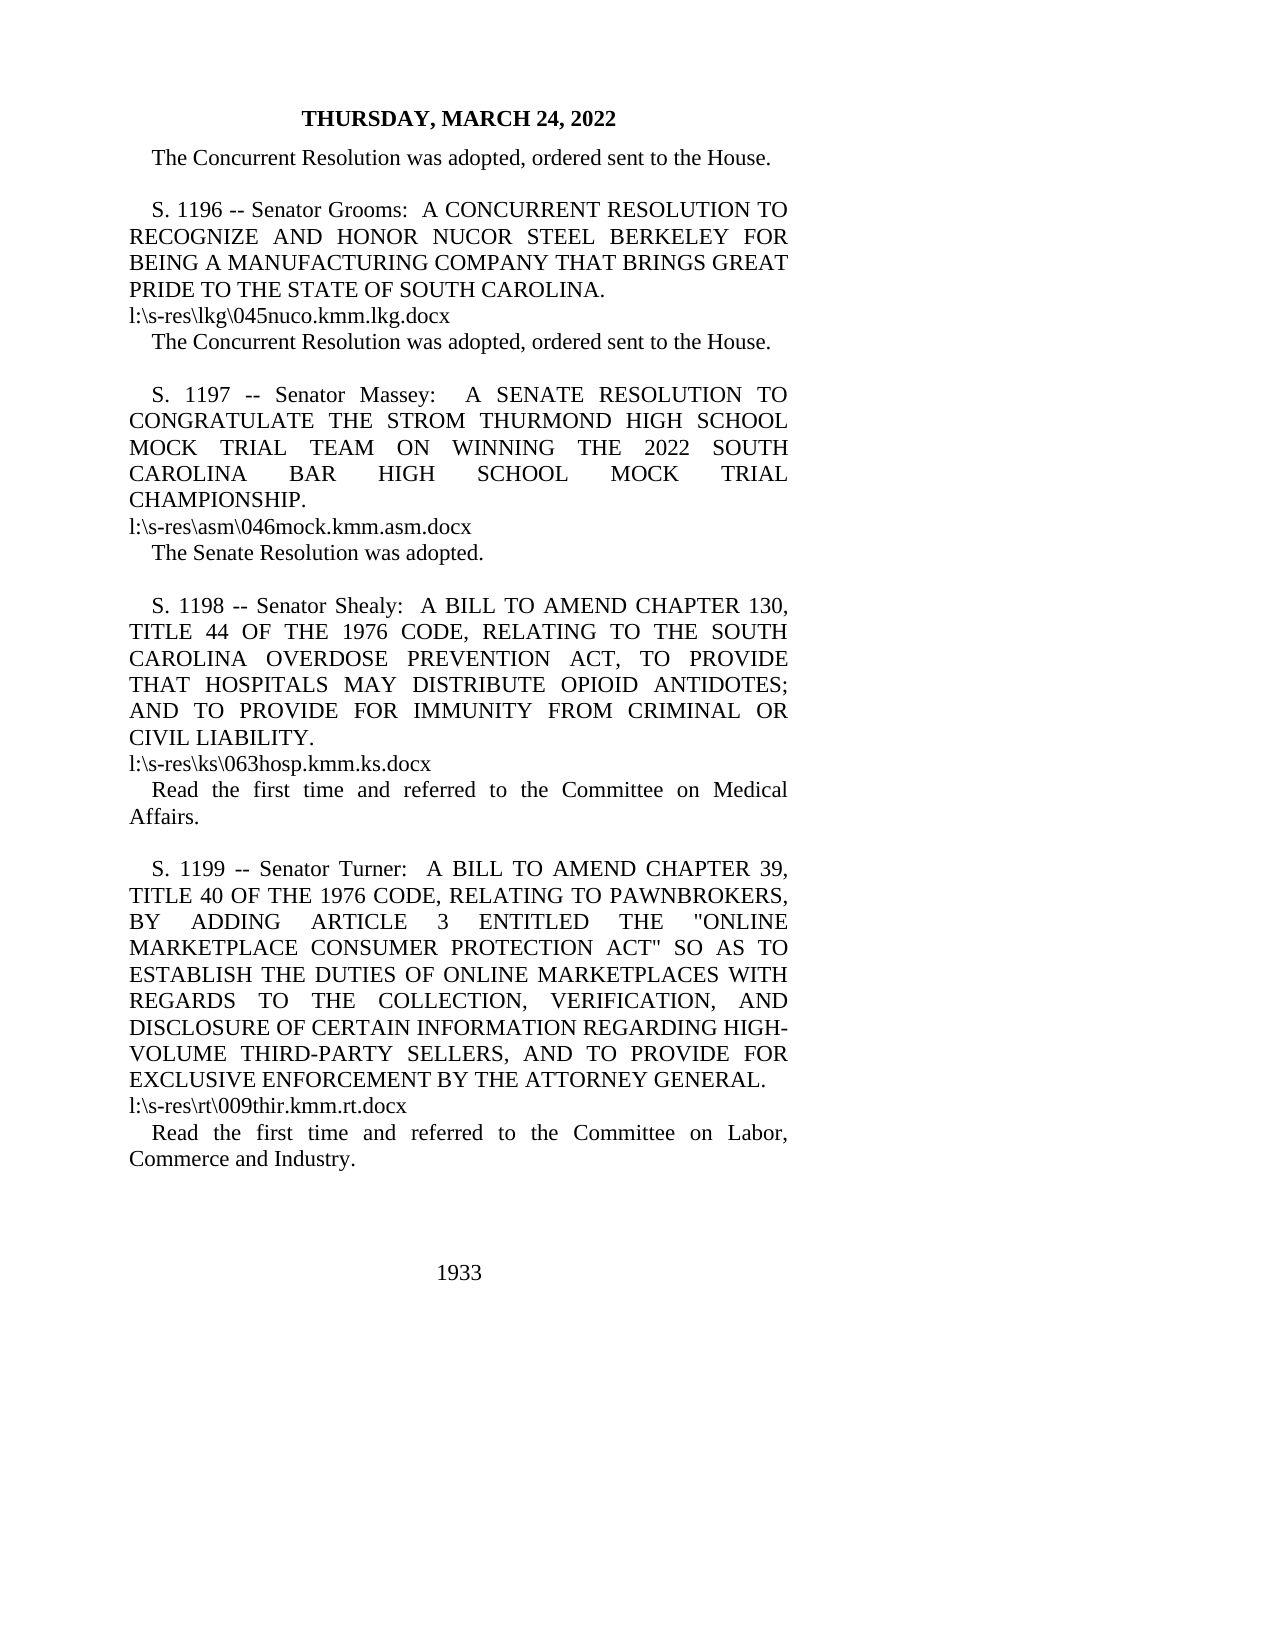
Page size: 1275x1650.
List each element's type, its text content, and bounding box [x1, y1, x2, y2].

text l:\s-res\rt\009thir.kmm.rt.docx [129, 1093, 789, 1119]
text Read the first time and referred to the Committee on Labor, Commerce and Industry. [129, 1119, 789, 1172]
text S. 1196 -- Senator Grooms: A CONCURRENT RESOLUTION TO RECOGNIZE AND HONOR NUCOR STEEL BERKELEY FOR BEING A MANUFACTURING COMPANY THAT BRINGS GREAT PRIDE TO THE STATE OF SOUTH CAROLINA. [129, 197, 789, 302]
text S. 1199 -- Senator Turner: A BILL TO AMEND CHAPTER 39, TITLE 40 OF THE 1976 CODE, RELATING TO PAWNBROKERS, BY ADDING ARTICLE 3 ENTITLED THE "ONLINE MARKETPLACE CONSUMER PROTECTION ACT" SO AS TO ESTABLISH THE DUTIES OF ONLINE MARKETPLACES WITH REGARDS TO THE COLLECTION, VERIFICATION, AND DISCLOSURE OF CERTAIN INFORMATION REGARDING HIGH-VOLUME THIRD-PARTY SELLERS, AND TO PROVIDE FOR EXCLUSIVE ENFORCEMENT BY THE ATTORNEY GENERAL. [129, 855, 789, 1093]
text S. 1198 -- Senator Shealy: A BILL TO AMEND CHAPTER 130, TITLE 44 OF THE 1976 CODE, RELATING TO THE SOUTH CAROLINA OVERDOSE PREVENTION ACT, TO PROVIDE THAT HOSPITALS MAY DISTRIBUTE OPIOID ANTIDOTES; AND TO PROVIDE FOR IMMUNITY FROM CRIMINAL OR CIVIL LIABILITY. [129, 592, 789, 750]
text l:\s-res\ks\063hosp.kmm.ks.docx [129, 750, 789, 776]
text l:\s-res\lkg\045nuco.kmm.lkg.docx [129, 302, 789, 328]
text The Concurrent Resolution was adopted, ordered sent to the House. [129, 328, 789, 355]
text The Concurrent Resolution was adopted, ordered sent to the House. [129, 144, 789, 170]
text The Senate Resolution was adopted. [129, 539, 789, 566]
text l:\s-res\asm\046mock.kmm.asm.docx [129, 513, 789, 539]
text Read the first time and referred to the Committee on Medical Affairs. [129, 776, 789, 829]
text S. 1197 -- Senator Massey: A SENATE RESOLUTION TO CONGRATULATE THE STROM THURMOND HIGH SCHOOL MOCK TRIAL TEAM ON WINNING THE 2022 SOUTH CAROLINA BAR HIGH SCHOOL MOCK TRIAL CHAMPIONSHIP. [129, 381, 789, 513]
